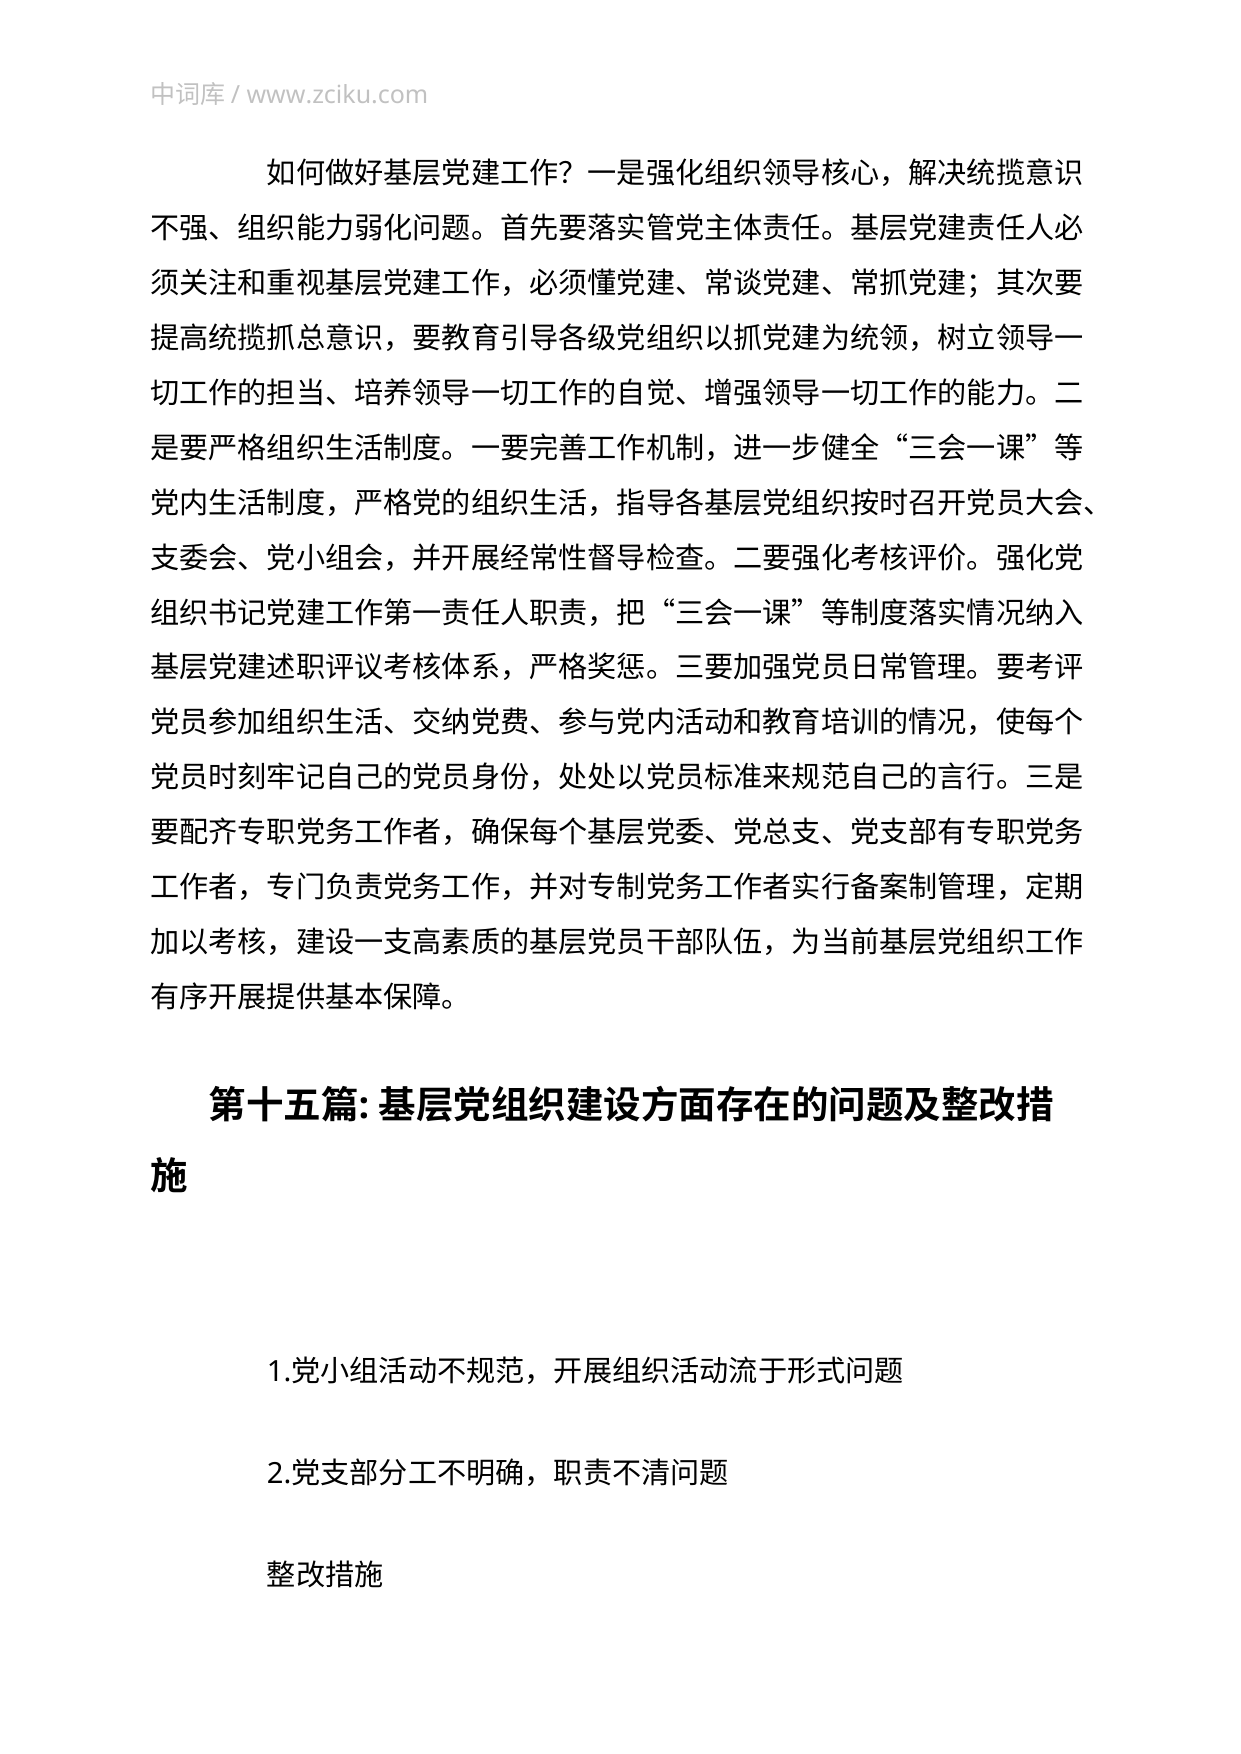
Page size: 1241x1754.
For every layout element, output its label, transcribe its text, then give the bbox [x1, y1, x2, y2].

text 1.党小组活动不规范，开展组织活动流于形式问题 [150, 1347, 1090, 1390]
text 如何做好基层党建工作？一是强化组织领导核心，解决统揽意识不强、组织能力弱化问题。首先要落实管党主体责任。基层党建责任人必须关注和重视基层党建工作，必须懂党建、常谈党建、常抓党建；其次要提高统揽抓总意识，要教育引导各级党组织以抓党建为统领，树立领导一切工作的担当、培养领导一切工作的自觉、增强领导一切工作的能力。二是要严格组织生活制度。一要完善工作机制，进一步健全“三会一课”等党内生活制度，严格党的组织生活，指导各基层党组织按时召开党员大会、支委会、党小组会，并开展经常性督导检查。二要强化考核评价。强化党组织书记党建工作第一责任人职责，把“三会一课”等制度落实情况纳入基层党建述职评议考核体系，严格奖惩。三要加强党员日常管理。要考评党员参加组织生活、交纳党费、参与党内活动和教育培训的情况，使每个党员时刻牢记自己的党员身份，处处以党员标准来规范自己的言行。三是要配齐专职党务工作者，确保每个基层党委、党总支、党支部有专职党务工作者，专门负责党务工作，并对专制党务工作者实行备案制管理，定期加以考核，建设一支高素质的基层党员干部队伍，为当前基层党组织工作有序开展提供基本保障。 [150, 150, 1090, 1016]
text 整改措施 [150, 1551, 1090, 1594]
text 2.党支部分工不明确，职责不清问题 [150, 1449, 1090, 1492]
text 第十五篇: 基层党组织建设方面存在的问题及整改措施 [150, 1075, 1090, 1200]
